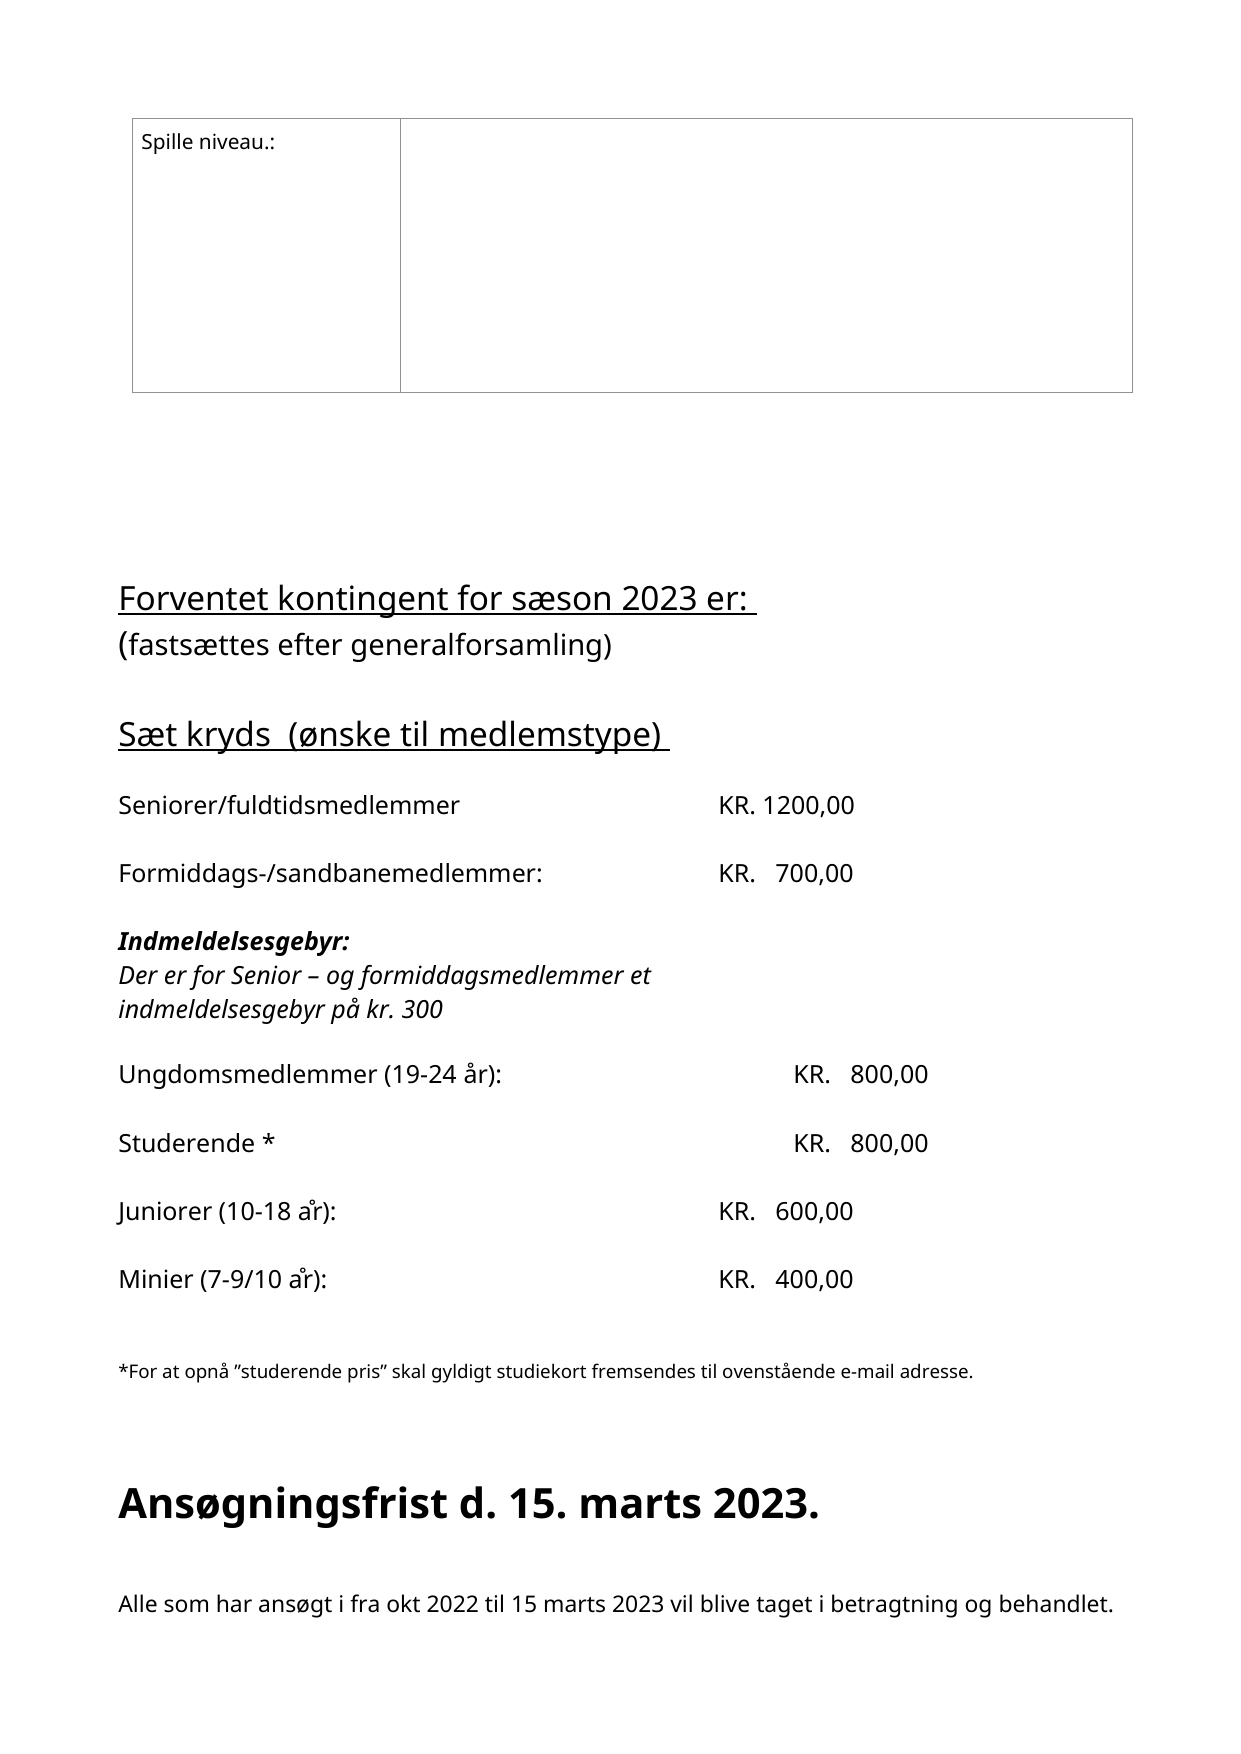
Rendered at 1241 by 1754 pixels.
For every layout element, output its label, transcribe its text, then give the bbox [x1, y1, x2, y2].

text Ansøgningsfrist d. 15. marts 2023. [118, 1474, 1122, 1531]
text Alle som har ansøgt i fra okt 2022 til 15 marts 2023 vil blive taget i betragtning og behandlet. [118, 1588, 1122, 1619]
text Minier (7-9/10 år): KR. 400,00 [118, 1261, 1122, 1296]
text Formiddags-/sandbanemedlemmer: KR. 700,00 [118, 856, 1122, 889]
text Studerende * KR. 800,00 [118, 1125, 1122, 1159]
text Juniorer (10-18 år): KR. 600,00 [118, 1193, 1122, 1227]
table_cell Spille niveau.: [133, 119, 400, 392]
text Seniorer/fuldtidsmedlemmer KR. 1200,00 [118, 787, 1122, 821]
table_cell [401, 119, 1132, 392]
text *For at opnå ”studerende pris” skal gyldigt studiekort fremsendes til ovenstående e-mail adresse. [118, 1358, 1122, 1383]
text indmeldelsesgebyr på kr. 300 [118, 992, 1122, 1026]
text (fastsættes efter generalforsamling) [118, 620, 1122, 665]
text Der er for Senior – og formiddagsmedlemmer et [118, 958, 1122, 992]
text Indmeldelsesgebyr: [118, 924, 1122, 958]
text Sæt kryds (ønske til medlemstype) [118, 711, 1122, 756]
text Forventet kontingent for sæson 2023 er: [118, 574, 1122, 620]
text Ungdomsmedlemmer (19-24 år): KR. 800,00 [118, 1057, 1122, 1091]
